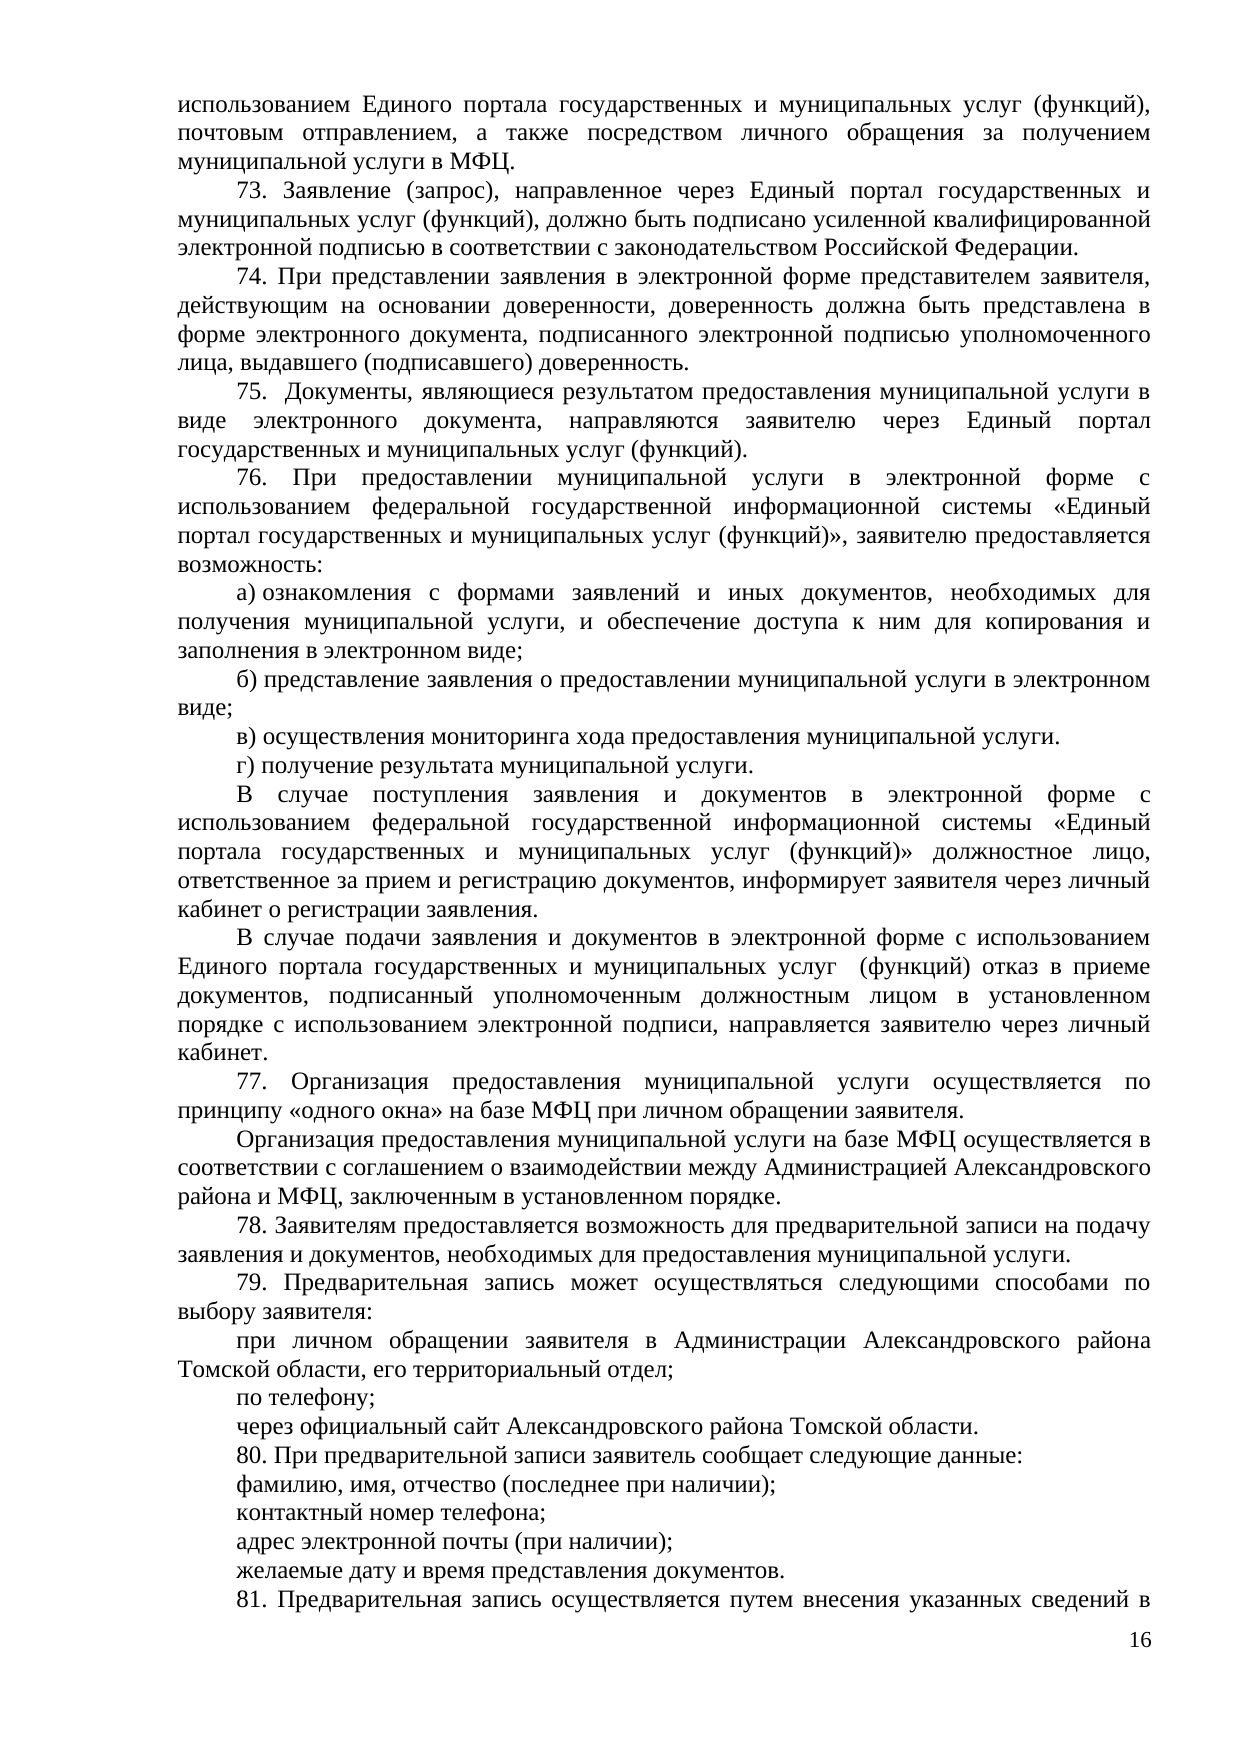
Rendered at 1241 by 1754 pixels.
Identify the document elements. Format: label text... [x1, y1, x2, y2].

text адрес электронной почты (при наличии); [177, 1526, 1152, 1555]
text через официальный сайт Александровского района Томской области. [177, 1411, 1152, 1440]
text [177, 1584, 1152, 1612]
text В случае подачи заявления и документов в электронной форме с использованием Единого портала государственных и муниципальных услуг (функций) отказ в приеме документов, подписанный уполномоченным должностным лицом в установленном порядке с использованием электронной подписи, направляется заявителю через личный кабинет. [177, 922, 1152, 1066]
text контактный номер телефона; [177, 1497, 1152, 1526]
text в) осуществления мониторинга хода предоставления муниципальной услуги. [177, 721, 1152, 750]
text а) ознакомления с формами заявлений и иных документов, необходимых для получения муниципальной услуги, и обеспечение доступа к ним для копирования и заполнения в электронном виде; [177, 577, 1152, 664]
text В случае поступления заявления и документов в электронной форме с использованием федеральной государственной информационной системы «Единый портала государственных и муниципальных услуг (функций)» должностное лицо, ответственное за прием и регистрацию документов, информирует заявителя через личный кабинет о регистрации заявления. [177, 779, 1152, 922]
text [177, 89, 1152, 175]
text 76. При предоставлении муниципальной услуги в электронной форме с использованием федеральной государственной информационной системы «Единый портал государственных и муниципальных услуг (функций)», заявителю предоставляется возможность: [177, 462, 1152, 577]
text 79. Предварительная запись может осуществляться следующими способами по выбору заявителя: [177, 1267, 1152, 1325]
text желаемые дату и время представления документов. [177, 1555, 1152, 1584]
text г) получение результата муниципальной услуги. [177, 750, 1152, 779]
text 75. Документы, являющиеся результатом предоставления муниципальной услуги в виде электронного документа, направляются заявителю через Единый портал государственных и муниципальных услуг (функций). [177, 376, 1152, 462]
text 73. Заявление (запрос), направленное через Единый портал государственных и муниципальных услуг (функций), должно быть подписано усиленной квалифицированной электронной подписью в соответствии с законодательством Российской Федерации. [177, 175, 1152, 261]
text при личном обращении заявителя в Администрации Александровского района Томской области, его территориальный отдел; [177, 1325, 1152, 1382]
text по телефону; [177, 1382, 1152, 1411]
text 80. При предварительной записи заявитель сообщает следующие данные: [177, 1440, 1152, 1469]
text 77. Организация предоставления муниципальной услуги осуществляется по принципу «одного окна» на базе МФЦ при личном обращении заявителя. [177, 1066, 1152, 1124]
text фамилию, имя, отчество (последнее при наличии); [177, 1469, 1152, 1497]
text б) представление заявления о предоставлении муниципальной услуги в электронном виде; [177, 664, 1152, 721]
text 74. При представлении заявления в электронной форме представителем заявителя, действующим на основании доверенности, доверенность должна быть представлена в форме электронного документа, подписанного электронной подписью уполномоченного лица, выдавшего (подписавшего) доверенность. [177, 261, 1152, 376]
text 78. Заявителям предоставляется возможность для предварительной записи на подачу заявления и документов, необходимых для предоставления муниципальной услуги. [177, 1210, 1152, 1267]
text Организация предоставления муниципальной услуги на базе МФЦ осуществляется в соответствии с соглашением о взаимодействии между Администрацией Александровского района и МФЦ, заключенным в установленном порядке. [177, 1124, 1152, 1210]
